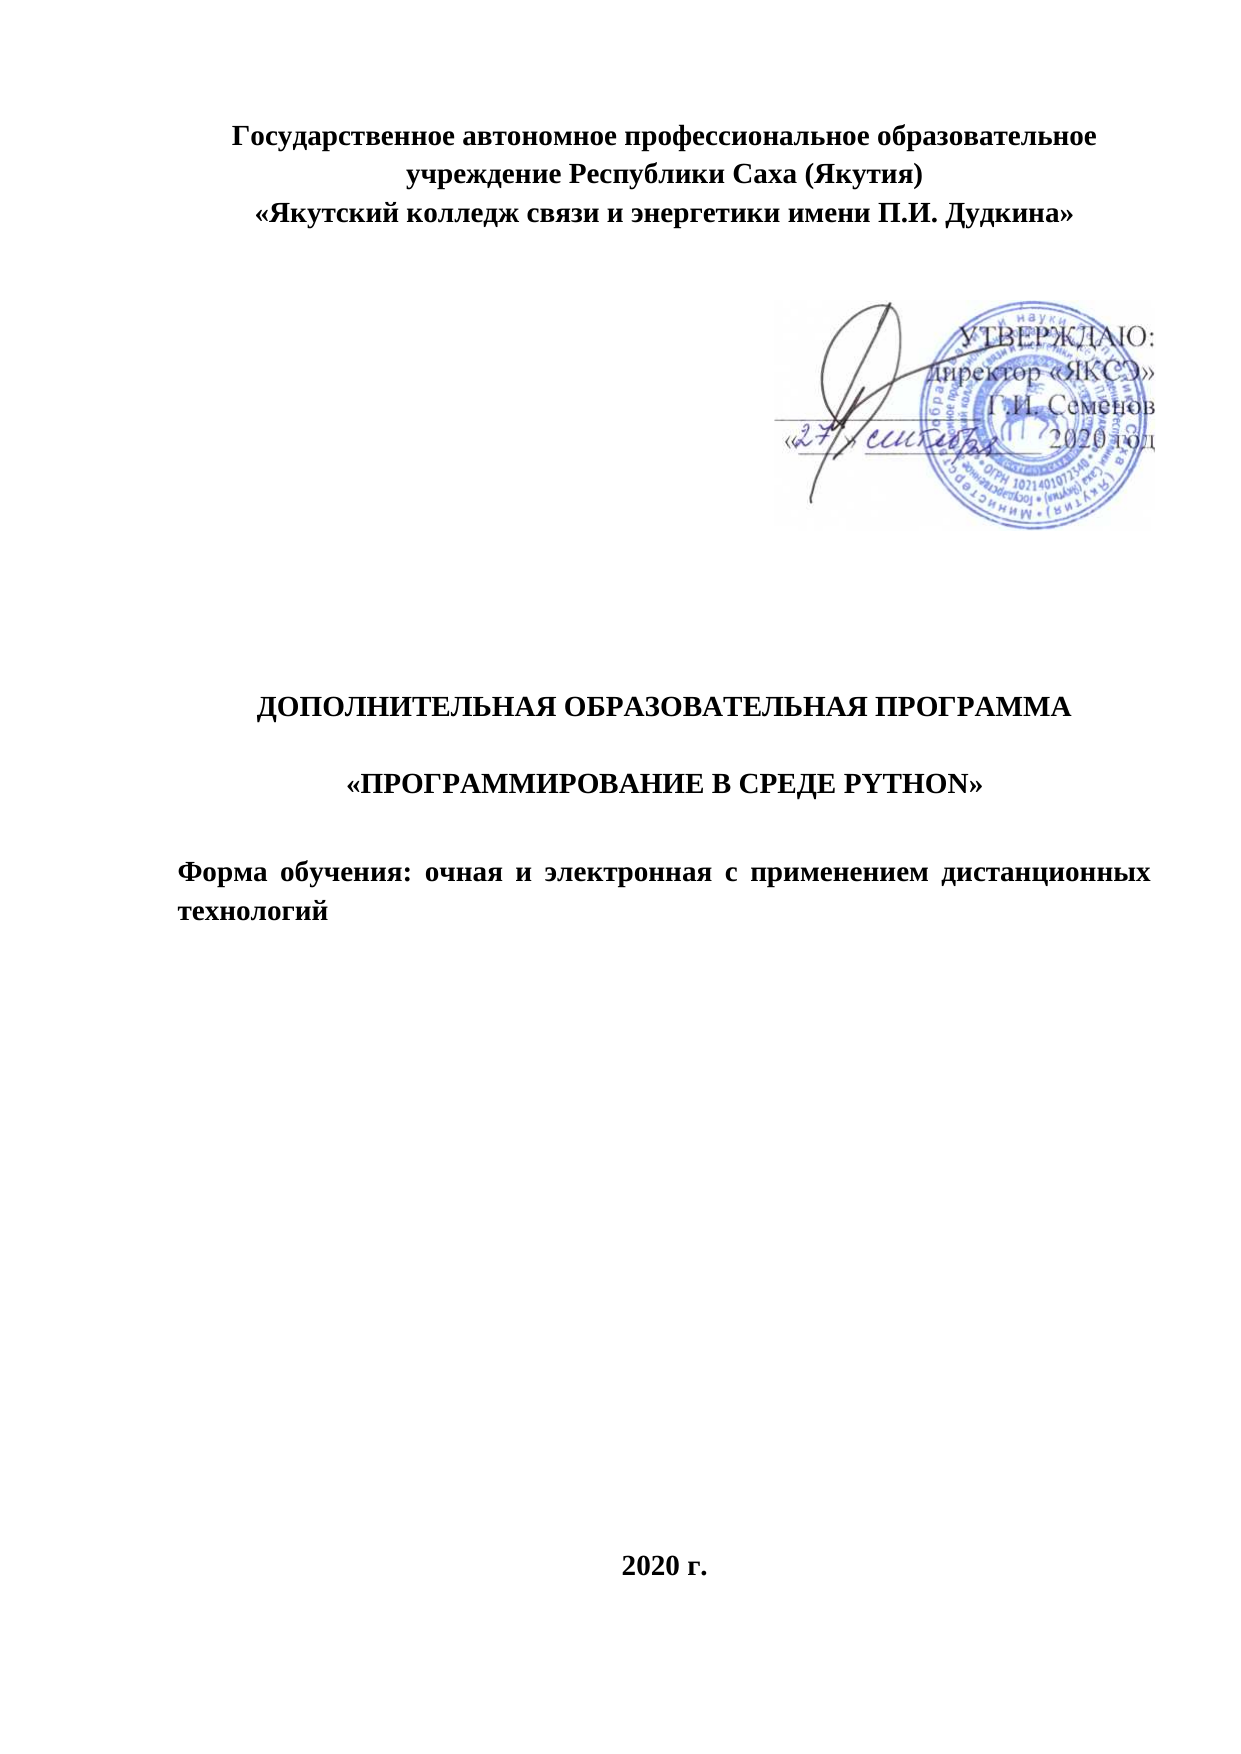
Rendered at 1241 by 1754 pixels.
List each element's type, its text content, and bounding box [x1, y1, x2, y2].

text «Якутский колледж связи и энергетики имени П.И. Дудкина» [177, 195, 1152, 229]
text Государственное автономное профессиональное образовательное учреждение Республики Саха (Якутия) [177, 118, 1152, 190]
picture [774, 300, 1156, 531]
text «ПРОГРАММИРОВАНИЕ В СРЕДЕ PYTHON» [177, 766, 1152, 799]
text Форма обучения: очная и электронная с применением дистанционных технологий [177, 854, 1152, 927]
text ДОПОЛНИТЕЛЬНАЯ ОБРАЗОВАТЕЛЬНАЯ ПРОГРАММА [177, 689, 1152, 722]
text 2020 г. [177, 1548, 1152, 1582]
